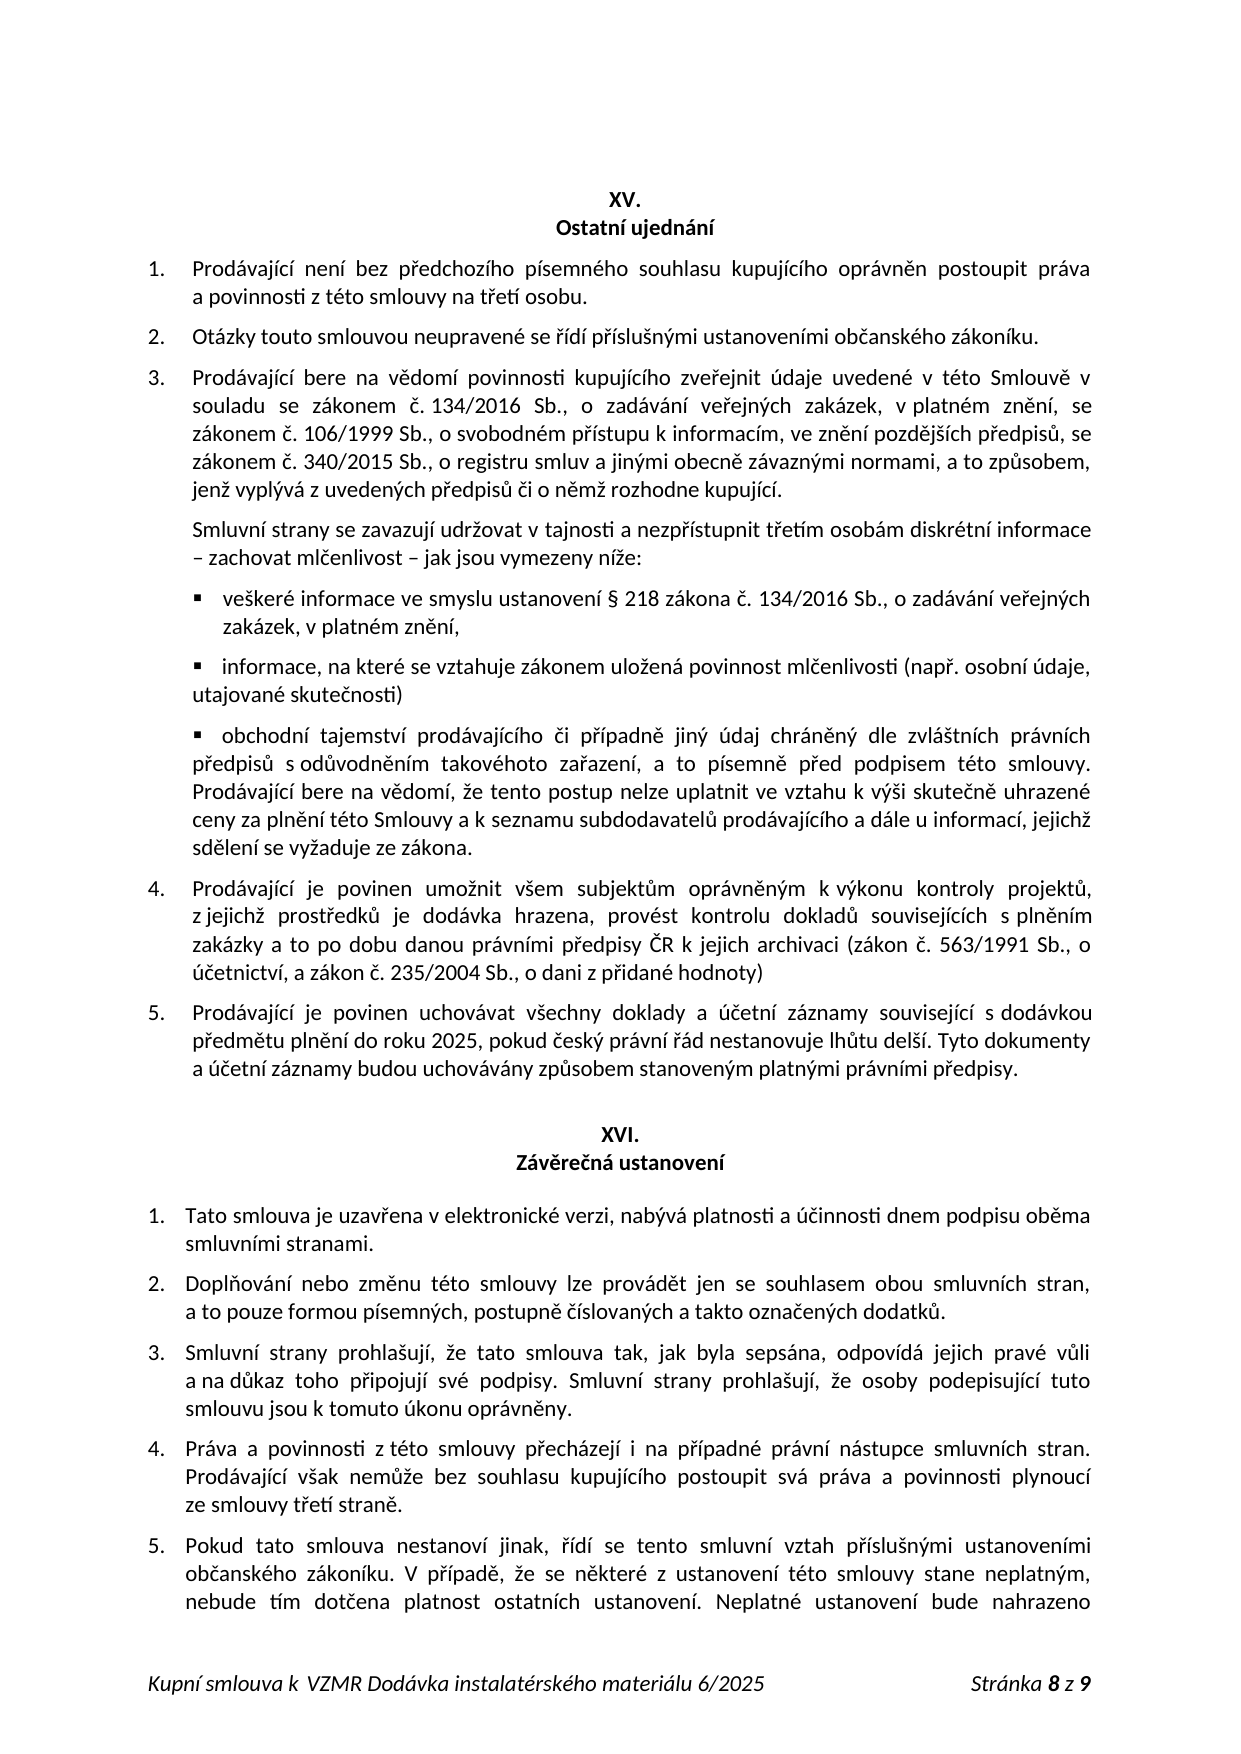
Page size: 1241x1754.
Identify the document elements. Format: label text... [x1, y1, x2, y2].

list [148, 1531, 1092, 1615]
list veškeré informace ve smyslu ustanovení § 218 zákona č. 134/2016 Sb., o zadávání veřejných zakázek, v platném znění, [192, 584, 1092, 640]
subtitle Ostatní ujednání [148, 213, 1122, 241]
list Smluvní strany prohlašují, že tato smlouva tak, jak byla sepsána, odpovídá jejich pravé vůli a na důkaz toho připojují své podpisy. Smluvní strany prohlašují, že osoby podepisující tuto smlouvu jsou k tomuto úkonu oprávněny. [148, 1338, 1092, 1422]
list Prodávající není bez předchozího písemného souhlasu kupujícího oprávněn postoupit práva a povinnosti z této smlouvy na třetí osobu. [148, 254, 1092, 310]
list Tato smlouva je uzavřena v elektronické verzi, nabývá platnosti a účinnosti dnem podpisu oběma smluvními stranami. [148, 1201, 1092, 1257]
list Prodávající je povinen uchovávat všechny doklady a účetní záznamy související s dodávkou předmětu plnění do roku 2025, pokud český právní řád nestanovuje lhůtu delší. Tyto dokumenty a účetní záznamy budou uchovávány způsobem stanoveným platnými právními předpisy. [148, 998, 1092, 1082]
list obchodní tajemství prodávajícího či případně jiný údaj chráněný dle zvláštních právních předpisů s odůvodněním takovéhoto zařazení, a to písemně před podpisem této smlouvy. Prodávající bere na vědomí, že tento postup nelze uplatnit ve vztahu k výši skutečně uhrazené ceny za plnění této Smlouvy a k seznamu subdodavatelů prodávajícího a dále u informací, jejichž sdělení se vyžaduje ze zákona. [192, 721, 1092, 861]
list Práva a povinnosti z této smlouvy přecházejí i na případné právní nástupce smluvních stran. Prodávající však nemůže bez souhlasu kupujícího postoupit svá práva a povinnosti plynoucí ze smlouvy třetí straně. [148, 1434, 1092, 1518]
list Prodávající bere na vědomí povinnosti kupujícího zveřejnit údaje uvedené v této Smlouvě v souladu se zákonem č. 134/2016 Sb., o zadávání veřejných zakázek, v platném znění, se zákonem č. 106/1999 Sb., o svobodném přístupu k informacím, ve znění pozdějších předpisů, se zákonem č. 340/2015 Sb., o registru smluv a jinými obecně závaznými normami, a to způsobem, jenž vyplývá z uvedených předpisů či o němž rozhodne kupující. [148, 363, 1092, 503]
text XV. [148, 185, 1092, 213]
list informace, na které se vztahuje zákonem uložená povinnost mlčenlivosti (např. osobní údaje, utajované skutečnosti) [192, 652, 1092, 708]
text XVI. [148, 1120, 1092, 1148]
list Prodávající je povinen umožnit všem subjektům oprávněným k výkonu kontroly projektů, z jejichž prostředků je dodávka hrazena, provést kontrolu dokladů souvisejících s plněním zakázky a to po dobu danou právními předpisy ČR k jejich archivaci (zákon č. 563/1991 Sb., o účetnictví, a zákon č. 235/2004 Sb., o dani z přidané hodnoty) [148, 874, 1092, 986]
text Závěrečná ustanovení [148, 1148, 1092, 1176]
list Doplňování nebo změnu této smlouvy lze provádět jen se souhlasem obou smluvních stran, a to pouze formou písemných, postupně číslovaných a takto označených dodatků. [148, 1269, 1092, 1325]
list Otázky touto smlouvou neupravené se řídí příslušnými ustanoveními občanského zákoníku. [148, 322, 1092, 350]
text Smluvní strany se zavazují udržovat v tajnosti a nezpřístupnit třetím osobám diskrétní informace – zachovat mlčenlivost – jak jsou vymezeny níže: [192, 515, 1092, 571]
